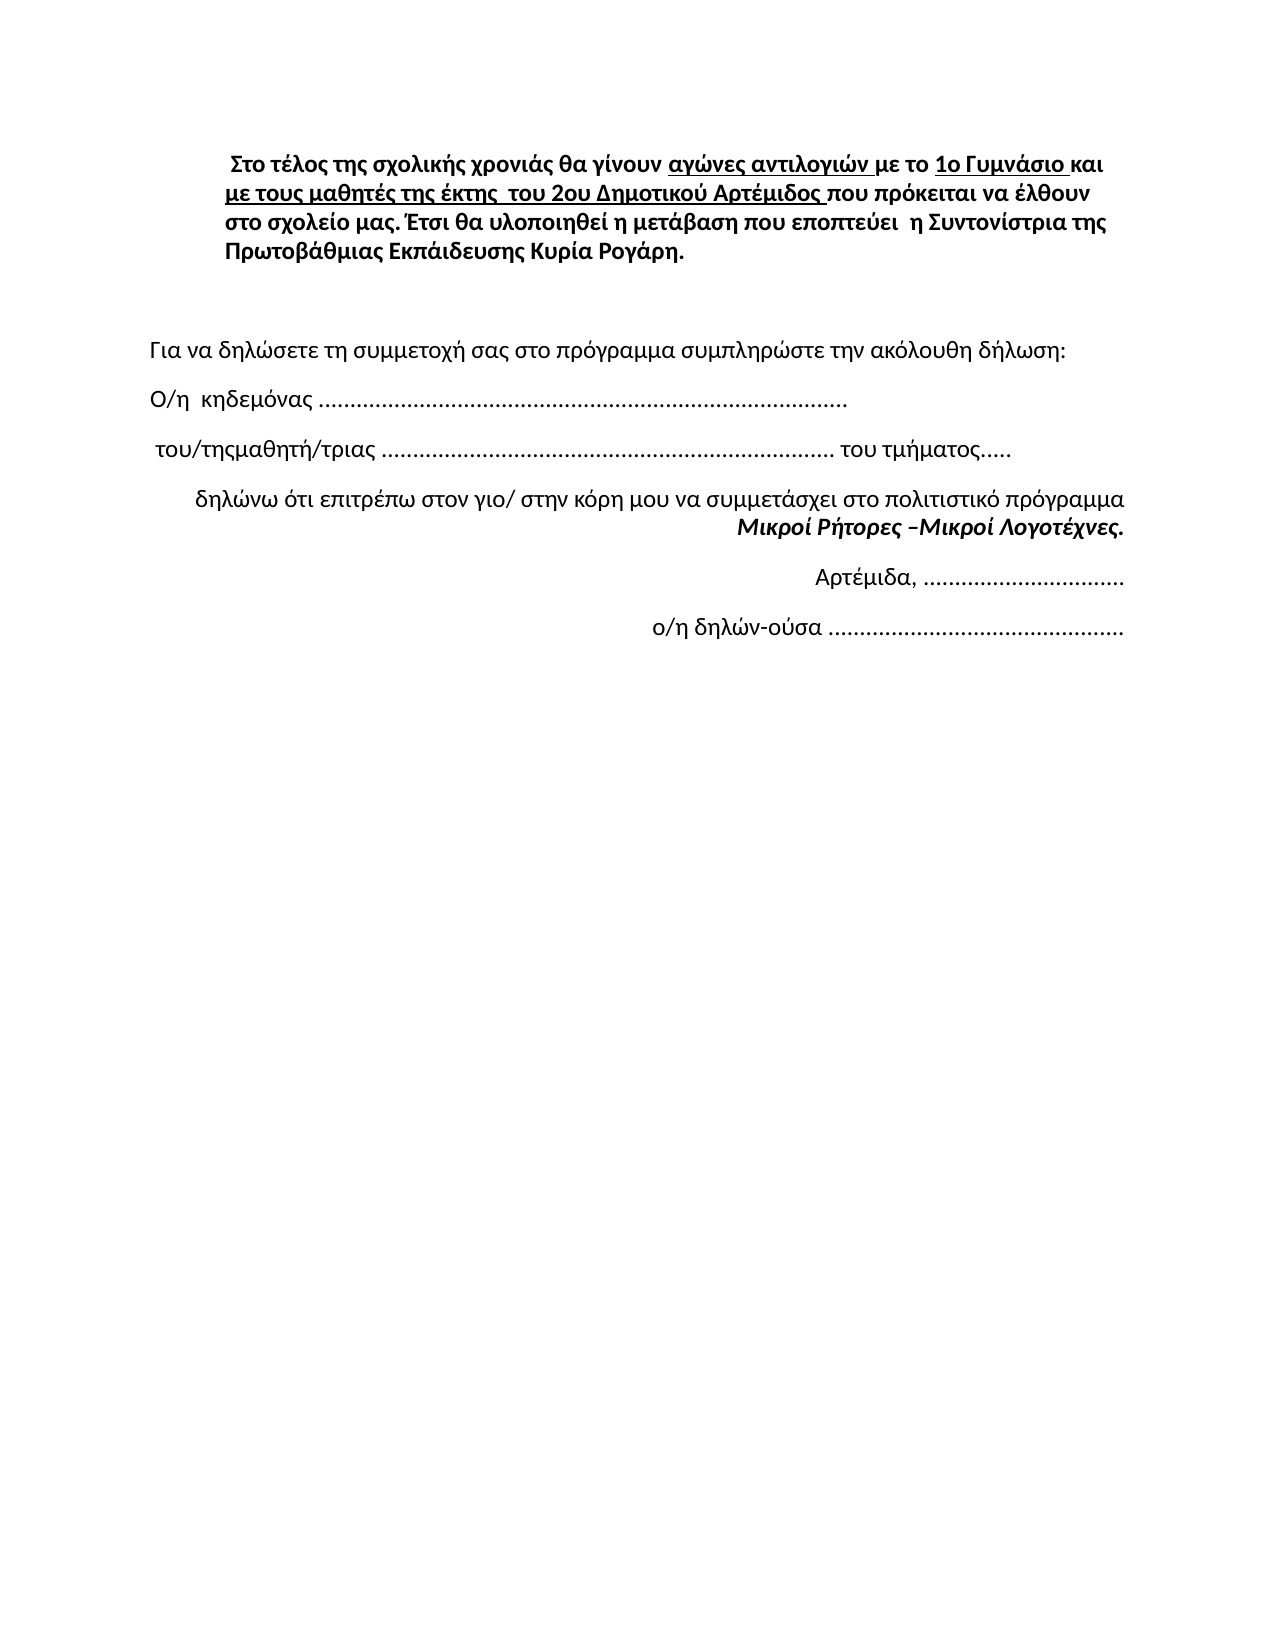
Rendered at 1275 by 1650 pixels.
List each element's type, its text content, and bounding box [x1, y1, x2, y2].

text δηλώνω ότι επιτρέπω στον γιο/ στην κόρη μου να συμμετάσχει στο πολιτιστικό πρόγραμμα Μικροί Ρήτορες –Μικροί Λογοτέχνες. [150, 484, 1125, 542]
text του/τηςμαθητή/τριας ........................................................................ του τμήματος..... [150, 434, 1125, 463]
text Ο/η κηδεμόνας .................................................................................... [150, 385, 1125, 414]
text Για να δηλώσετε τη συμμετοχή σας στο πρόγραμμα συμπληρώστε την ακόλουθη δήλωση: [150, 335, 1125, 364]
text ο/η δηλών-ούσα ............................................... [150, 612, 1125, 641]
text Στο τέλος της σχολικής χρονιάς θα γίνουν αγώνες αντιλογιών με το 1ο Γυμνάσιο και με τους μαθητές της έκτης του 2ου Δημοτικού Αρτέμιδος που πρόκειται να έλθουν στο σχολείο μας. Έτσι θα υλοποιηθεί η μετάβαση που εποπτεύει η Συντονίστρια της Πρωτοβάθμιας Εκπάιδευσης Κυρία Ρογάρη. [225, 150, 1125, 265]
text Αρτέμιδα, ................................ [150, 562, 1125, 591]
